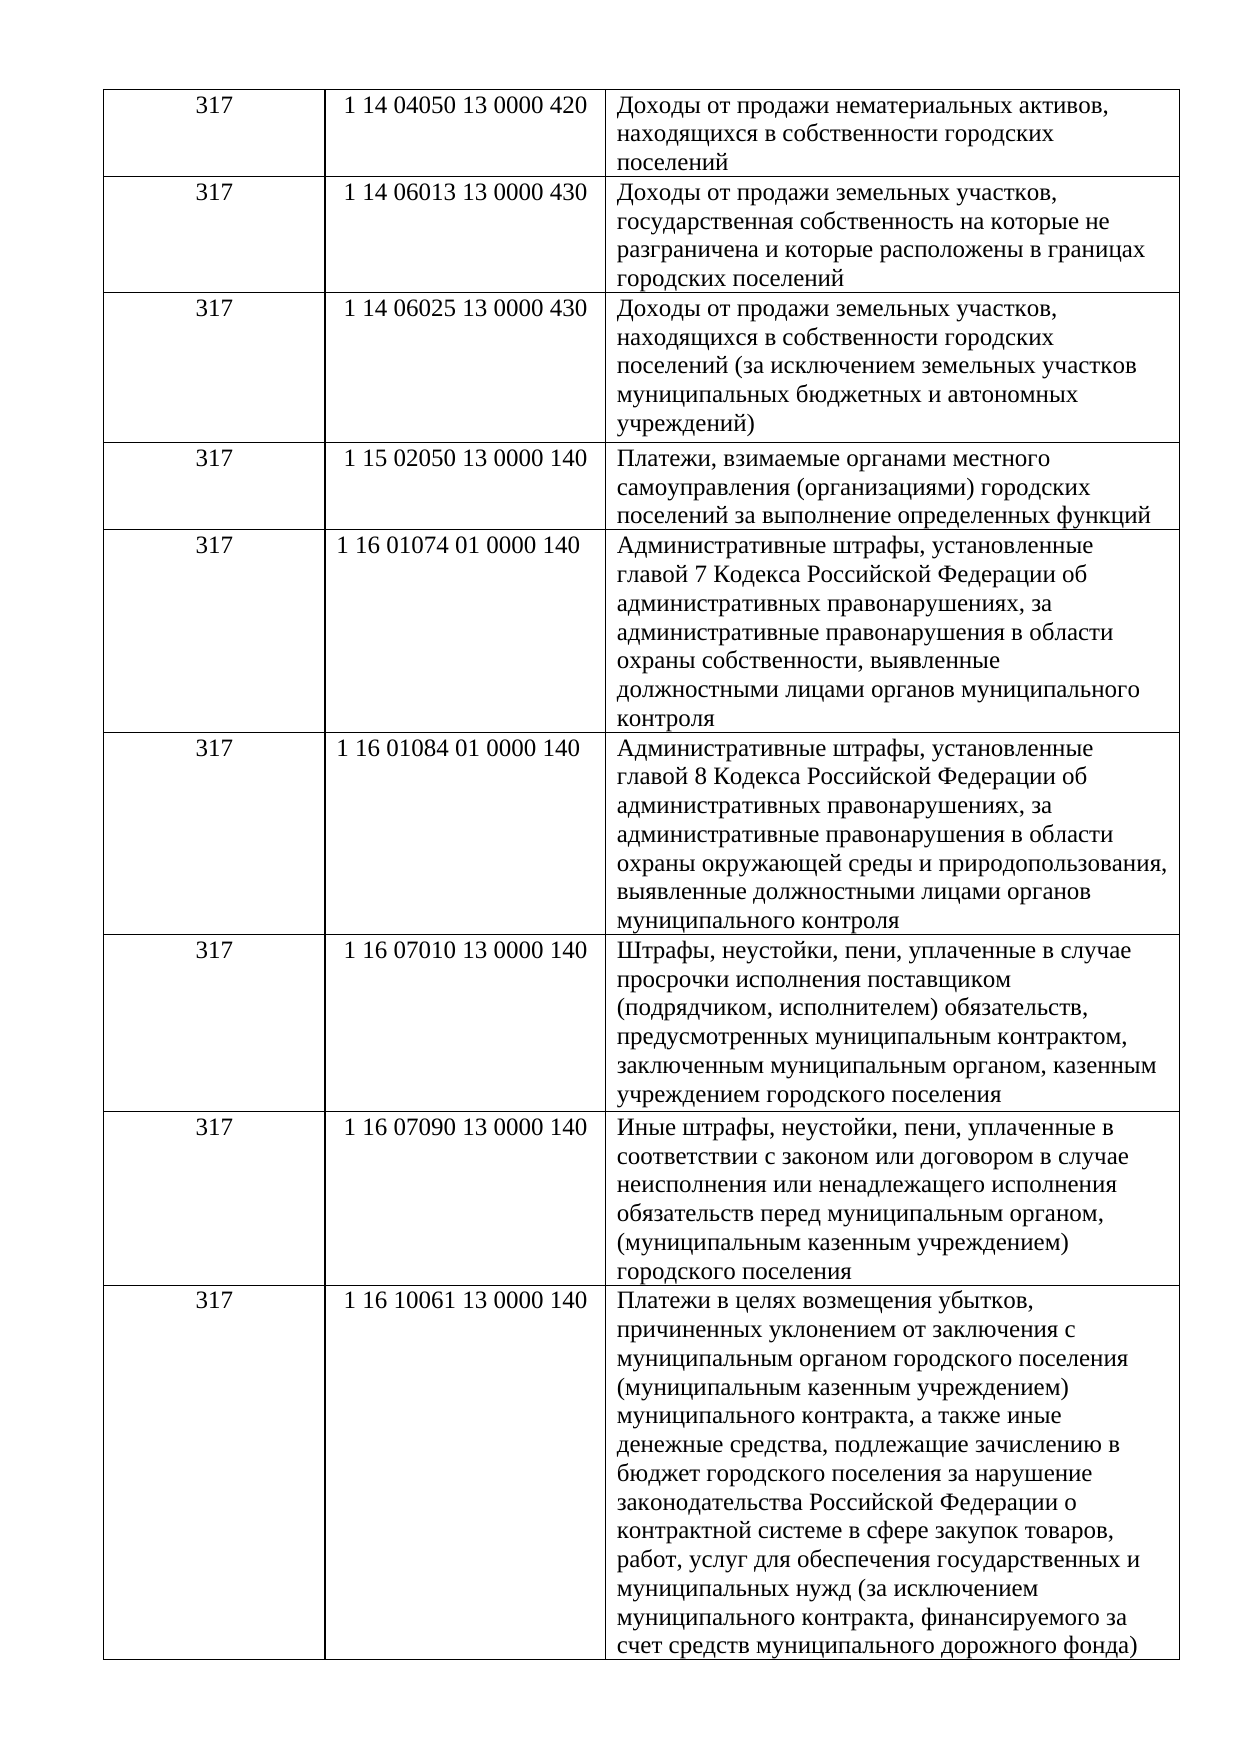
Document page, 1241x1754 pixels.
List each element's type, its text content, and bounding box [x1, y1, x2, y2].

table_cell Административные штрафы, установленные главой 8 Кодекса Российской Федерации об административных правонарушениях, за административные правонарушения в области охраны окружающей среды и природопользования, выявленные должностными лицами органов муниципального контроля [606, 733, 1179, 934]
table_cell 1 14 06025 13 0000 430 [326, 293, 605, 442]
table_cell Платежи, взимаемые органами местного самоуправления (организациями) городских поселений за выполнение определенных функций [606, 443, 1179, 529]
table_cell 1 16 10061 13 0000 140 [326, 1286, 605, 1659]
table_cell 317 [104, 1286, 324, 1659]
table_cell 1 16 01074 01 0000 140 [326, 530, 605, 732]
table_cell 317 [104, 90, 324, 176]
table_cell Иные штрафы, неустойки, пени, уплаченные в соответствии с законом или договором в случае неисполнения или ненадлежащего исполнения обязательств перед муниципальным органом, (муниципальным казенным учреждением) городского поселения [606, 1112, 1179, 1284]
table_cell 317 [104, 1112, 324, 1284]
table_cell 1 16 01084 01 0000 140 [326, 733, 605, 934]
table_cell 317 [104, 293, 324, 442]
table_cell 1 15 02050 13 0000 140 [326, 443, 605, 529]
table_cell Платежи в целях возмещения убытков, причиненных уклонением от заключения с муниципальным органом городского поселения (муниципальным казенным учреждением) муниципального контракта, а также иные денежные средства, подлежащие зачислению в бюджет городского поселения за нарушение законодательства Российской Федерации о контрактной системе в сфере закупок товаров, работ, услуг для обеспечения государственных и муниципальных нужд (за исключением муниципального контракта, финансируемого за счет средств муниципального дорожного фонда) [606, 1286, 1179, 1659]
table_cell 317 [104, 443, 324, 529]
table_cell 317 [104, 935, 324, 1111]
table_cell 317 [104, 733, 324, 934]
table_cell Штрафы, неустойки, пени, уплаченные в случае просрочки исполнения поставщиком (подрядчиком, исполнителем) обязательств, предусмотренных муниципальным контрактом, заключенным муниципальным органом, казенным учреждением городского поселения [606, 935, 1179, 1111]
table_cell 1 16 07010 13 0000 140 [326, 935, 605, 1111]
table_cell Доходы от продажи нематериальных активов, находящихся в собственности городских поселений [606, 90, 1179, 176]
table_cell Административные штрафы, установленные главой 7 Кодекса Российской Федерации об административных правонарушениях, за административные правонарушения в области охраны собственности, выявленные должностными лицами органов муниципального контроля [606, 530, 1179, 732]
table_cell 317 [104, 177, 324, 292]
table_cell 317 [104, 530, 324, 732]
table_cell Доходы от продажи земельных участков, государственная собственность на которые не разграничена и которые расположены в границах городских поселений [606, 177, 1179, 292]
table_cell 1 16 07090 13 0000 140 [326, 1112, 605, 1284]
table_cell Доходы от продажи земельных участков, находящихся в собственности городских поселений (за исключением земельных участков муниципальных бюджетных и автономных учреждений) [606, 293, 1179, 442]
table_cell 1 14 04050 13 0000 420 [326, 90, 605, 176]
table_cell 1 14 06013 13 0000 430 [326, 177, 605, 292]
